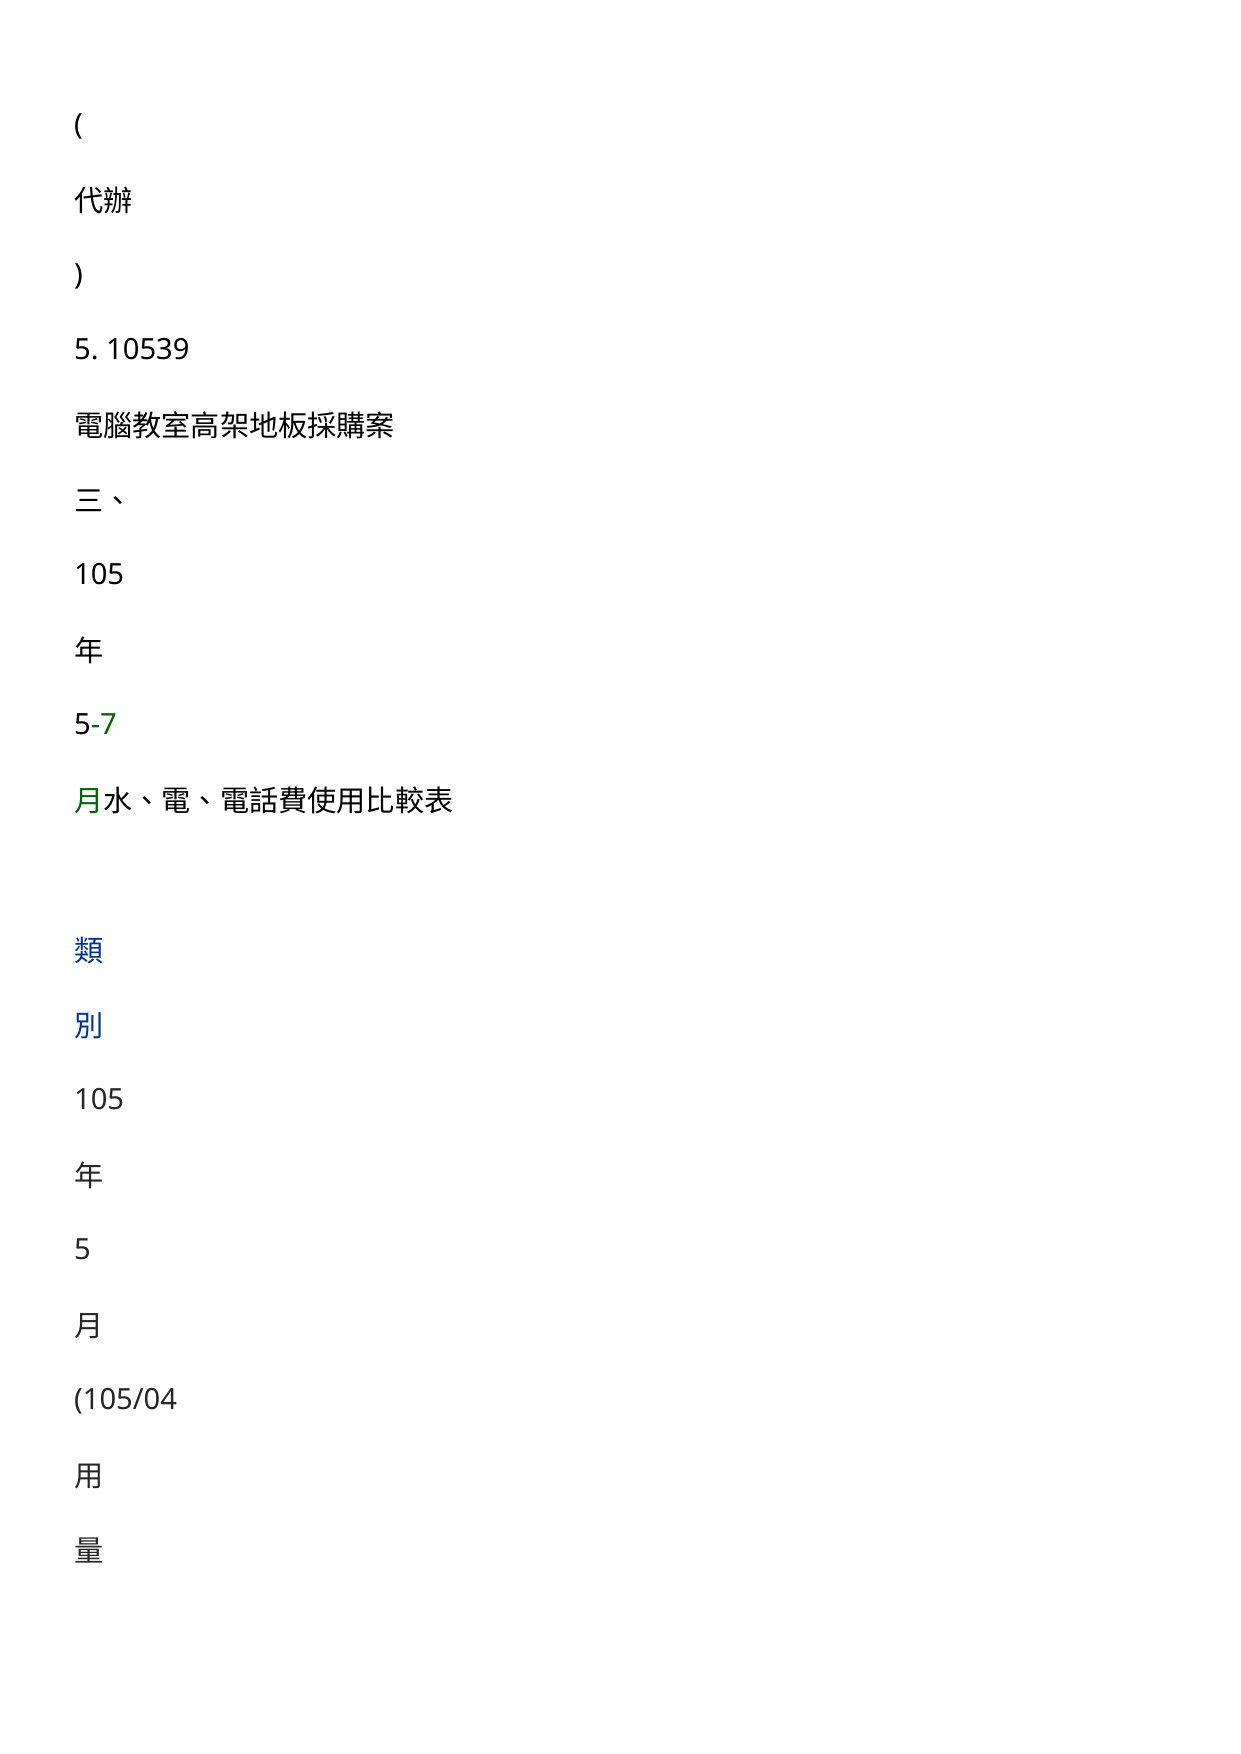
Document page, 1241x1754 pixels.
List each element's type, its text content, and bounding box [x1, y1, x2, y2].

text (105/04 [74, 1361, 1137, 1436]
text 105 [74, 1061, 1137, 1136]
text 量 [74, 1511, 1137, 1586]
text 5. 10539 [74, 311, 1137, 386]
text 年 [74, 611, 1137, 686]
text 電腦教室高架地板採購案 [74, 386, 1137, 461]
text 用 [74, 1436, 1137, 1511]
text 類 [74, 911, 1137, 986]
text 年 [74, 1136, 1137, 1211]
text 別 [74, 986, 1137, 1061]
text 月水、電、電話費使用比較表 [74, 761, 1137, 836]
text 月 [74, 1286, 1137, 1361]
text 代辦 [74, 161, 1137, 236]
text 三、 [74, 461, 1137, 536]
text ) [74, 236, 1137, 311]
text 5-7 [74, 686, 1137, 761]
text ( [74, 86, 1137, 161]
text 5 [74, 1211, 1137, 1286]
text 105 [74, 536, 1137, 611]
